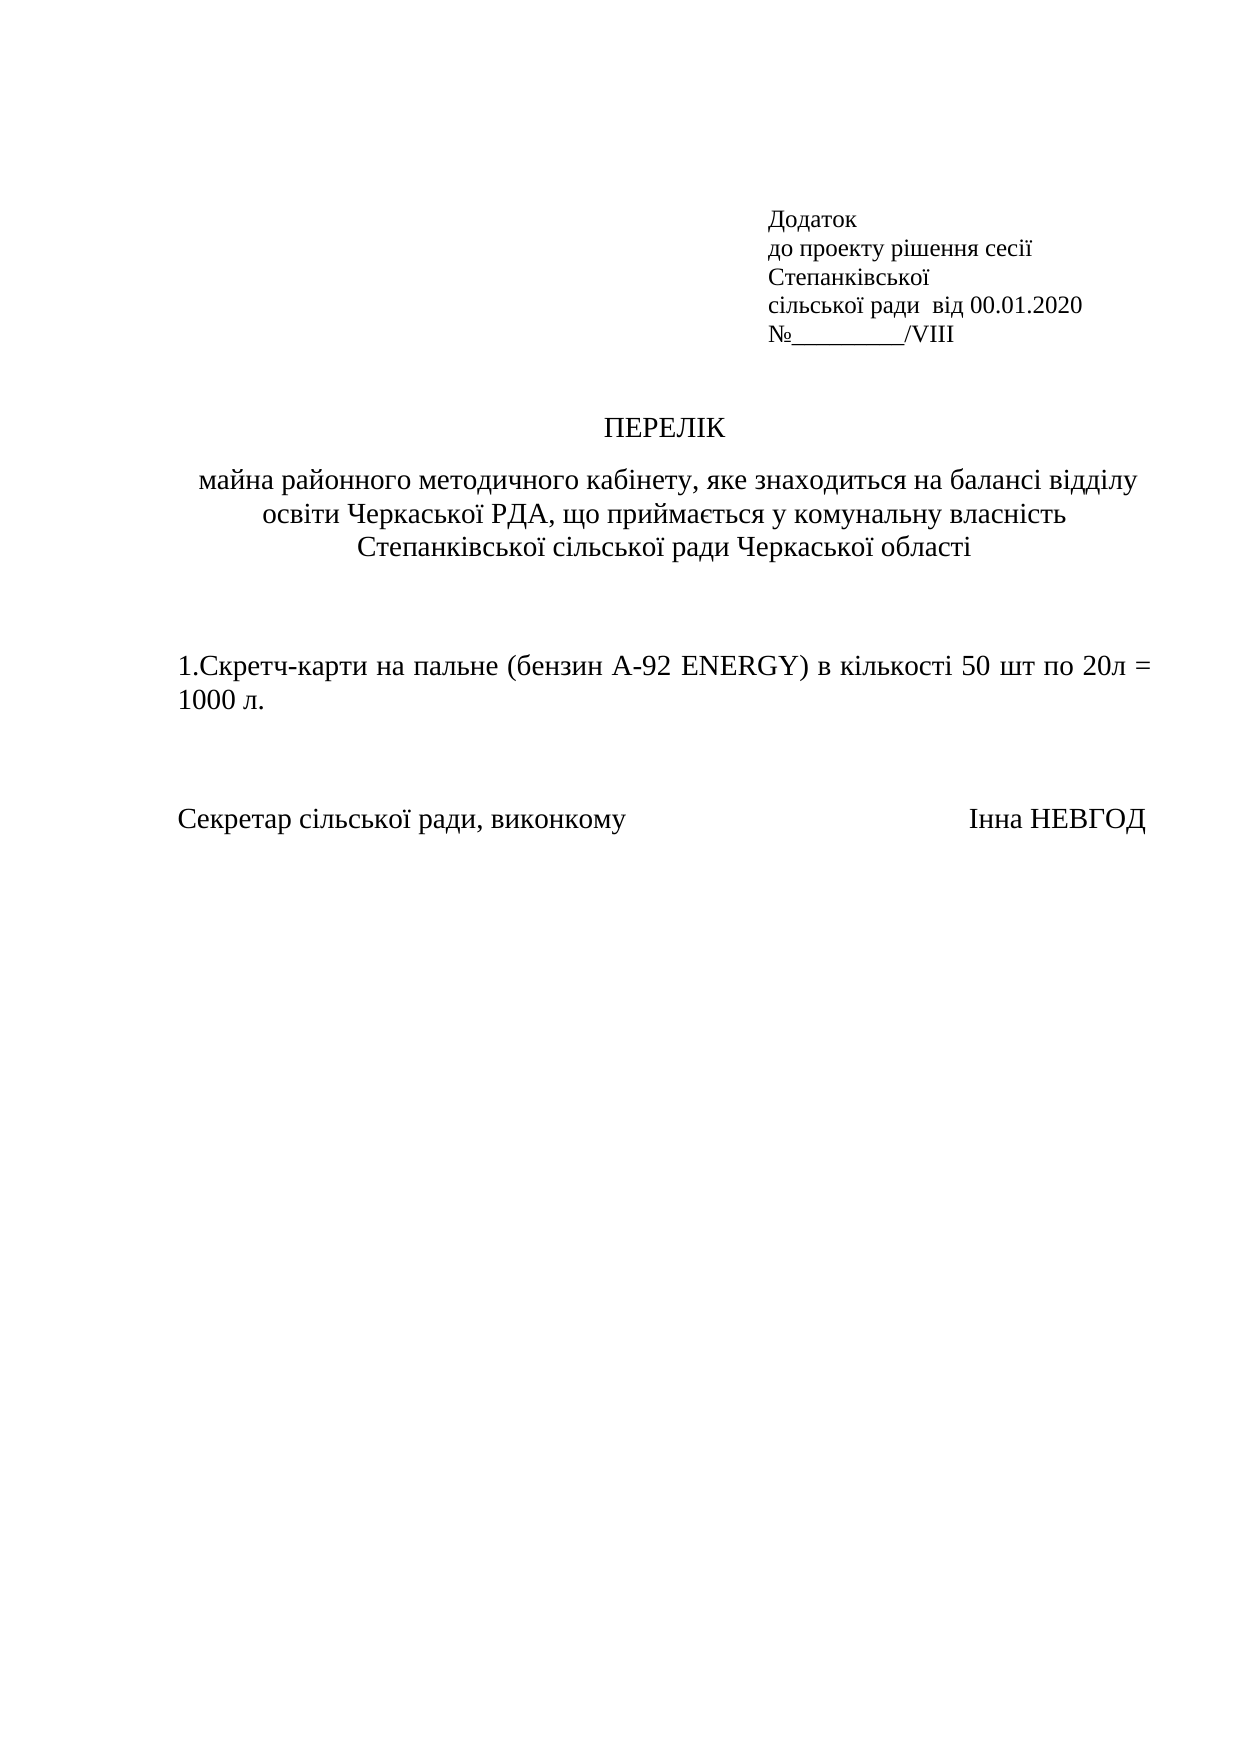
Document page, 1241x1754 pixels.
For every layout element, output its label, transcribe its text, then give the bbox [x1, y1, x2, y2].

text 1.Скретч-карти на пальне (бензин А-92 ENERGY) в кількості 50 шт по 20л = 1000 л. [177, 648, 1152, 715]
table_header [757, 118, 1140, 377]
text ПЕРЕЛІК [177, 410, 1152, 444]
text майна районного методичного кабінету, яке знаходиться на балансі відділу освіти Черкаської РДА, що приймається у комунальну власність Степанківської сільської ради Черкаської області [177, 462, 1152, 563]
text Секретар сільської ради, виконкому Інна НЕВГОД [177, 801, 1152, 834]
